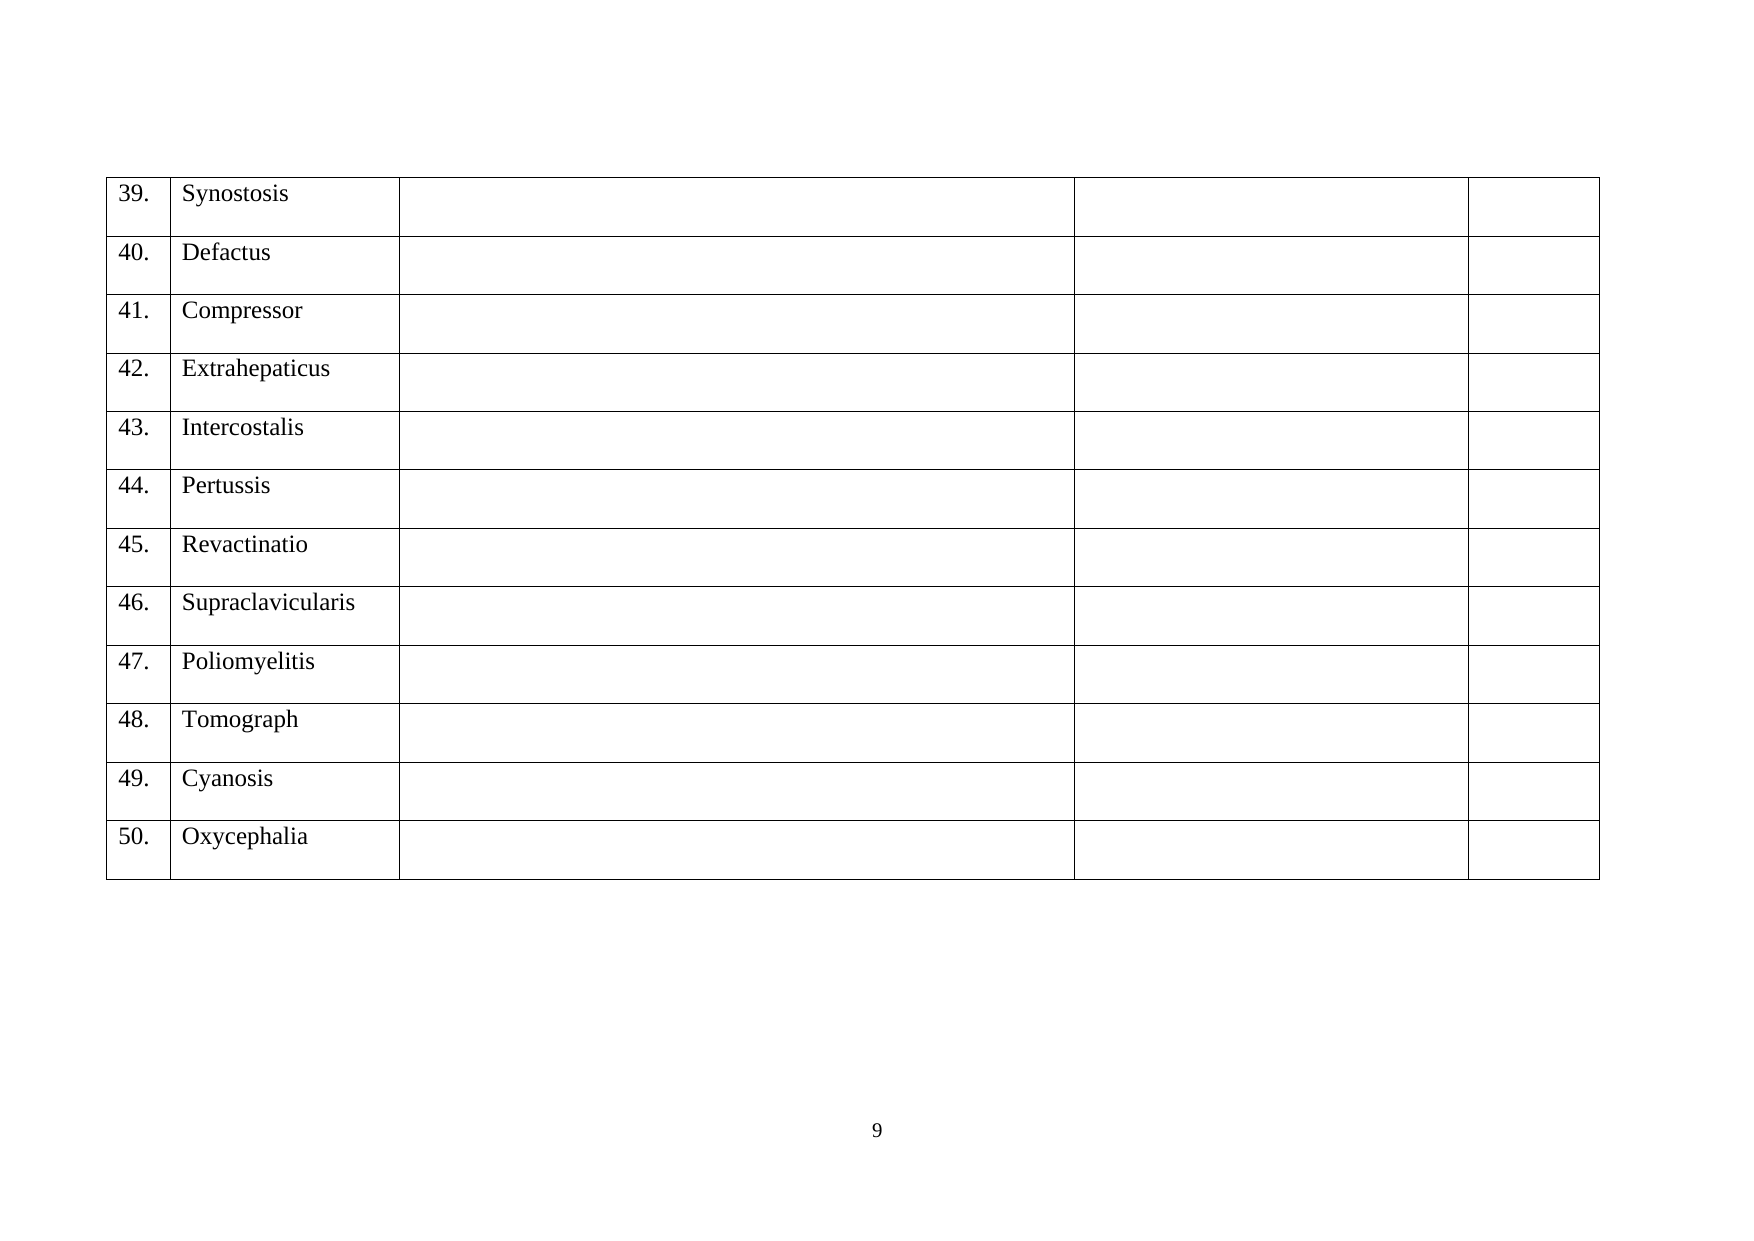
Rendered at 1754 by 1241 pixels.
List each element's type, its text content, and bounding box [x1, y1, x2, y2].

table_cell [1075, 646, 1468, 703]
table_cell [1075, 354, 1468, 411]
table_cell [400, 237, 1074, 294]
table_cell [1075, 178, 1468, 236]
table_cell Supraclavicularis [171, 587, 399, 645]
table_cell [1469, 587, 1599, 645]
table_cell [1469, 821, 1599, 878]
table_cell [400, 412, 1074, 469]
table_cell [400, 470, 1074, 528]
table_cell [1469, 354, 1599, 411]
table_cell [1469, 178, 1599, 236]
table_cell [1469, 470, 1599, 528]
table_cell Pertussis [171, 470, 399, 528]
table_cell [400, 587, 1074, 645]
table_cell [107, 354, 170, 411]
table_cell [400, 763, 1074, 820]
table_cell Revactinatio [171, 529, 399, 586]
table_cell [1469, 237, 1599, 294]
table_cell [400, 178, 1074, 236]
table_cell [400, 646, 1074, 703]
table_cell [1075, 704, 1468, 762]
table_cell [400, 354, 1074, 411]
table_cell [1469, 704, 1599, 762]
table_cell [1075, 763, 1468, 820]
table_cell Extrahepaticus [171, 354, 399, 411]
table_cell [400, 704, 1074, 762]
table_cell [1469, 646, 1599, 703]
table_cell Oxycephalia [171, 821, 399, 878]
table_cell [107, 587, 170, 645]
table_cell [1075, 529, 1468, 586]
table_cell [107, 412, 170, 469]
table_cell Cyanosis [171, 763, 399, 820]
table_cell [107, 529, 170, 586]
table_cell Tomograph [171, 704, 399, 762]
table_cell Poliomyelitis [171, 646, 399, 703]
table_cell [107, 821, 170, 878]
table_cell Compressor [171, 295, 399, 352]
table_cell [107, 178, 170, 236]
table_cell [107, 470, 170, 528]
table_cell Intercostalis [171, 412, 399, 469]
table_cell [1469, 412, 1599, 469]
table_cell Defactus [171, 237, 399, 294]
table_cell [1469, 763, 1599, 820]
table_cell [400, 529, 1074, 586]
table_cell [400, 295, 1074, 352]
table_cell [1075, 587, 1468, 645]
table_cell [400, 821, 1074, 878]
table_cell [1075, 821, 1468, 878]
table_cell [1075, 412, 1468, 469]
table_cell [107, 646, 170, 703]
table_cell [107, 237, 170, 294]
table_cell [1469, 529, 1599, 586]
table_cell [1075, 295, 1468, 352]
table_cell [107, 763, 170, 820]
table_cell [107, 295, 170, 352]
table_cell [107, 704, 170, 762]
table_cell Synostosis [171, 178, 399, 236]
table_cell [1075, 470, 1468, 528]
table_cell [1075, 237, 1468, 294]
table_cell [1469, 295, 1599, 352]
